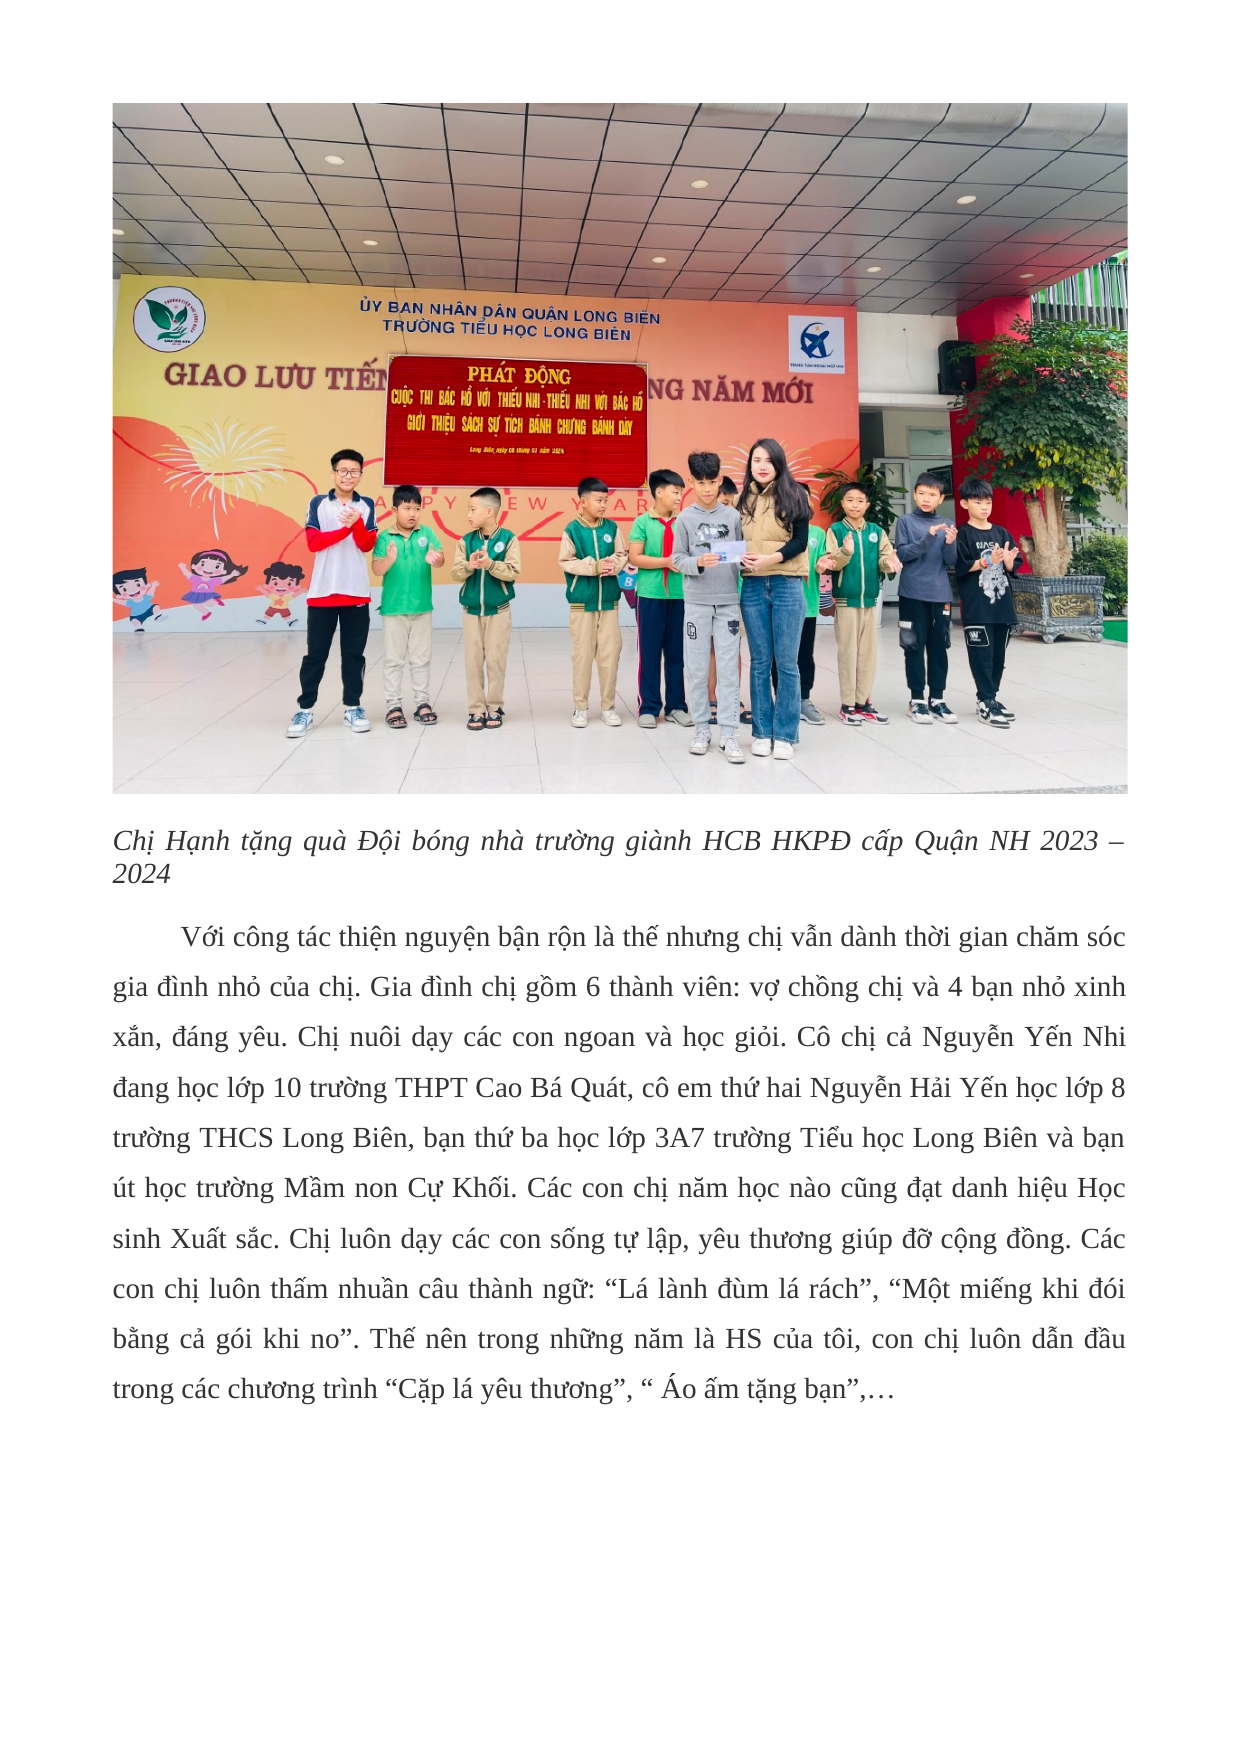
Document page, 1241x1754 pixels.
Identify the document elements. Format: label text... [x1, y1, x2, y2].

text Chị Hạnh tặng quà Đội bóng nhà trường giành HCB HKPĐ cấp Quận NH 2023 – 2024 [171, 823, 1128, 890]
text Với công tác thiện nguyện bận rộn là thế nhưng chị vẫn dành thời gian chăm sóc gia đình nhỏ của chị. Gia đình chị gồm 6 thành viên: vợ chồng chị và 4 bạn nhỏ xinh xắn, đáng yêu. Chị nuôi dạy các con ngoan và học giỏi. Cô chị cả Nguyễn Yến Nhi đang học lớp 10 trường THPT Cao Bá Quát, cô em thứ hai Nguyễn Hải Yến học lớp 8 trường THCS Long Biên, bạn thứ ba học lớp 3A7 trường Tiểu học Long Biên và bạn út học trường Mầm non Cự Khối. Các con chị năm học nào cũng đạt danh hiệu Học sinh Xuất sắc. Chị luôn dạy các con sống tự lập, yêu thương giúp đỡ cộng đồng. Các con chị luôn thấm nhuần câu thành ngữ: “Lá lành đùm lá rách”, “Một miếng khi đói bằng cả gói khi no”. Thế nên trong những năm là HS của tôi, con chị luôn dẫn đầu trong các chương trình “Cặp lá yêu thương”, “ Áo ấm tặng bạn”,… [112, 1329, 1128, 1405]
picture [112, 103, 1128, 794]
text Với công tác thiện nguyện bận rộn là thế nhưng chị vẫn dành thời gian chăm sóc gia đình nhỏ của chị. Gia đình chị gồm 6 thành viên: vợ chồng chị và 4 bạn nhỏ xinh xắn, đáng yêu. Chị nuôi dạy các con ngoan và học giỏi. Cô chị cả Nguyễn Yến Nhi đang học lớp 10 trường THPT Cao Bá Quát, cô em thứ hai Nguyễn Hải Yến học lớp 8 trường THCS Long Biên, bạn thứ ba học lớp 3A7 trường Tiểu học Long Biên và bạn út học trường Mầm non Cự Khối. Các con chị năm học nào cũng đạt danh hiệu Học sinh Xuất sắc. Chị luôn dạy các con sống tự lập, yêu thương giúp đỡ cộng đồng. Các con chị luôn thấm nhuần câu thành ngữ: “Lá lành đùm lá rách”, “Một miếng khi đói bằng cả gói khi no”. Thế nên trong những năm là HS của tôi, con chị luôn dẫn đầu trong các chương trình “Cặp lá yêu thương”, “ Áo ấm tặng bạn”,… [112, 1046, 1128, 1134]
text Với công tác thiện nguyện bận rộn là thế nhưng chị vẫn dành thời gian chăm sóc gia đình nhỏ của chị. Gia đình chị gồm 6 thành viên: vợ chồng chị và 4 bạn nhỏ xinh xắn, đáng yêu. Chị nuôi dạy các con ngoan và học giỏi. Cô chị cả Nguyễn Yến Nhi đang học lớp 10 trường THPT Cao Bá Quát, cô em thứ hai Nguyễn Hải Yến học lớp 8 trường THCS Long Biên, bạn thứ ba học lớp 3A7 trường Tiểu học Long Biên và bạn út học trường Mầm non Cự Khối. Các con chị năm học nào cũng đạt danh hiệu Học sinh Xuất sắc. Chị luôn dạy các con sống tự lập, yêu thương giúp đỡ cộng đồng. Các con chị luôn thấm nhuần câu thành ngữ: “Lá lành đùm lá rách”, “Một miếng khi đói bằng cả gói khi no”. Thế nên trong những năm là HS của tôi, con chị luôn dẫn đầu trong các chương trình “Cặp lá yêu thương”, “ Áo ấm tặng bạn”,… [112, 1135, 1128, 1328]
text Với công tác thiện nguyện bận rộn là thế nhưng chị vẫn dành thời gian chăm sóc gia đình nhỏ của chị. Gia đình chị gồm 6 thành viên: vợ chồng chị và 4 bạn nhỏ xinh xắn, đáng yêu. Chị nuôi dạy các con ngoan và học giỏi. Cô chị cả Nguyễn Yến Nhi đang học lớp 10 trường THPT Cao Bá Quát, cô em thứ hai Nguyễn Hải Yến học lớp 8 trường THCS Long Biên, bạn thứ ba học lớp 3A7 trường Tiểu học Long Biên và bạn út học trường Mầm non Cự Khối. Các con chị năm học nào cũng đạt danh hiệu Học sinh Xuất sắc. Chị luôn dạy các con sống tự lập, yêu thương giúp đỡ cộng đồng. Các con chị luôn thấm nhuần câu thành ngữ: “Lá lành đùm lá rách”, “Một miếng khi đói bằng cả gói khi no”. Thế nên trong những năm là HS của tôi, con chị luôn dẫn đầu trong các chương trình “Cặp lá yêu thương”, “ Áo ấm tặng bạn”,… [112, 919, 1128, 1045]
